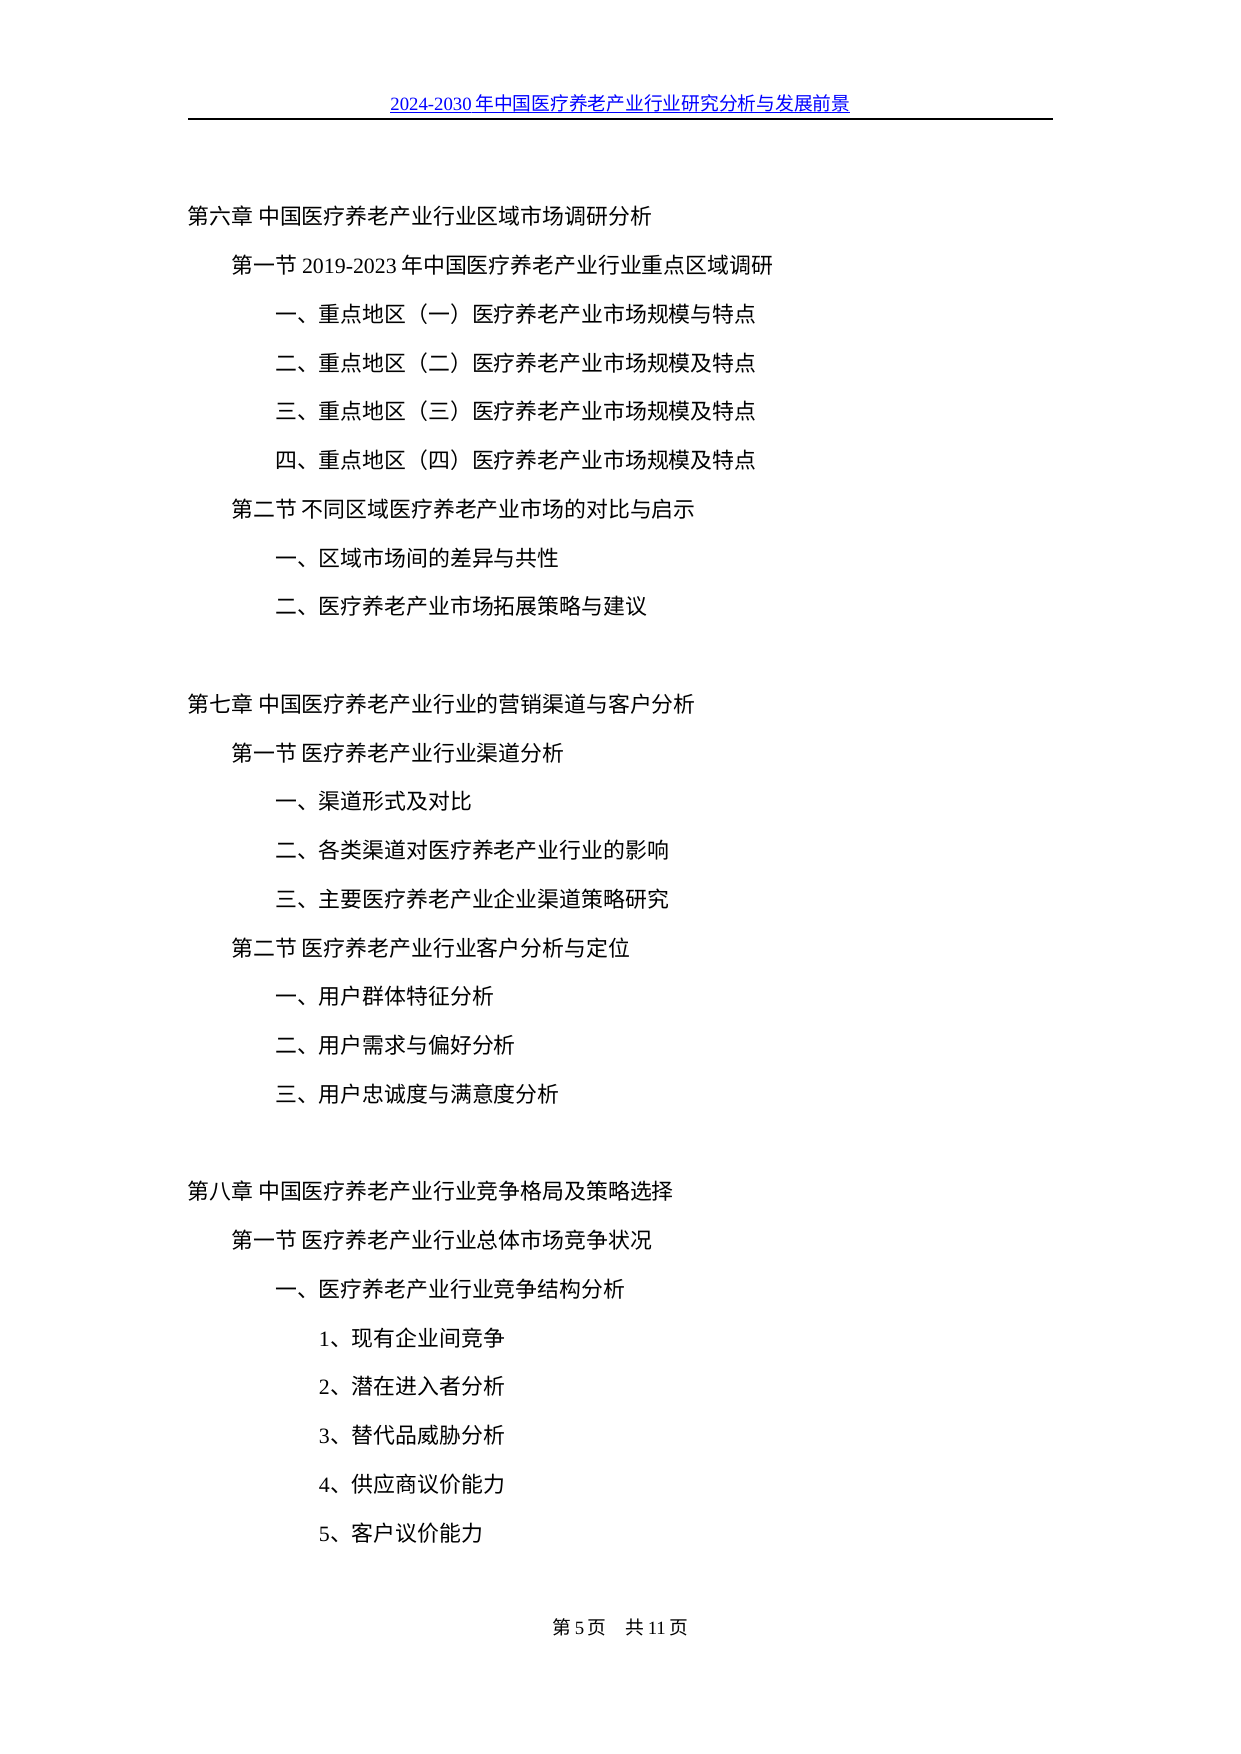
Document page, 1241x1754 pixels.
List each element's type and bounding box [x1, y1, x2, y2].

text [187, 150, 1053, 1548]
